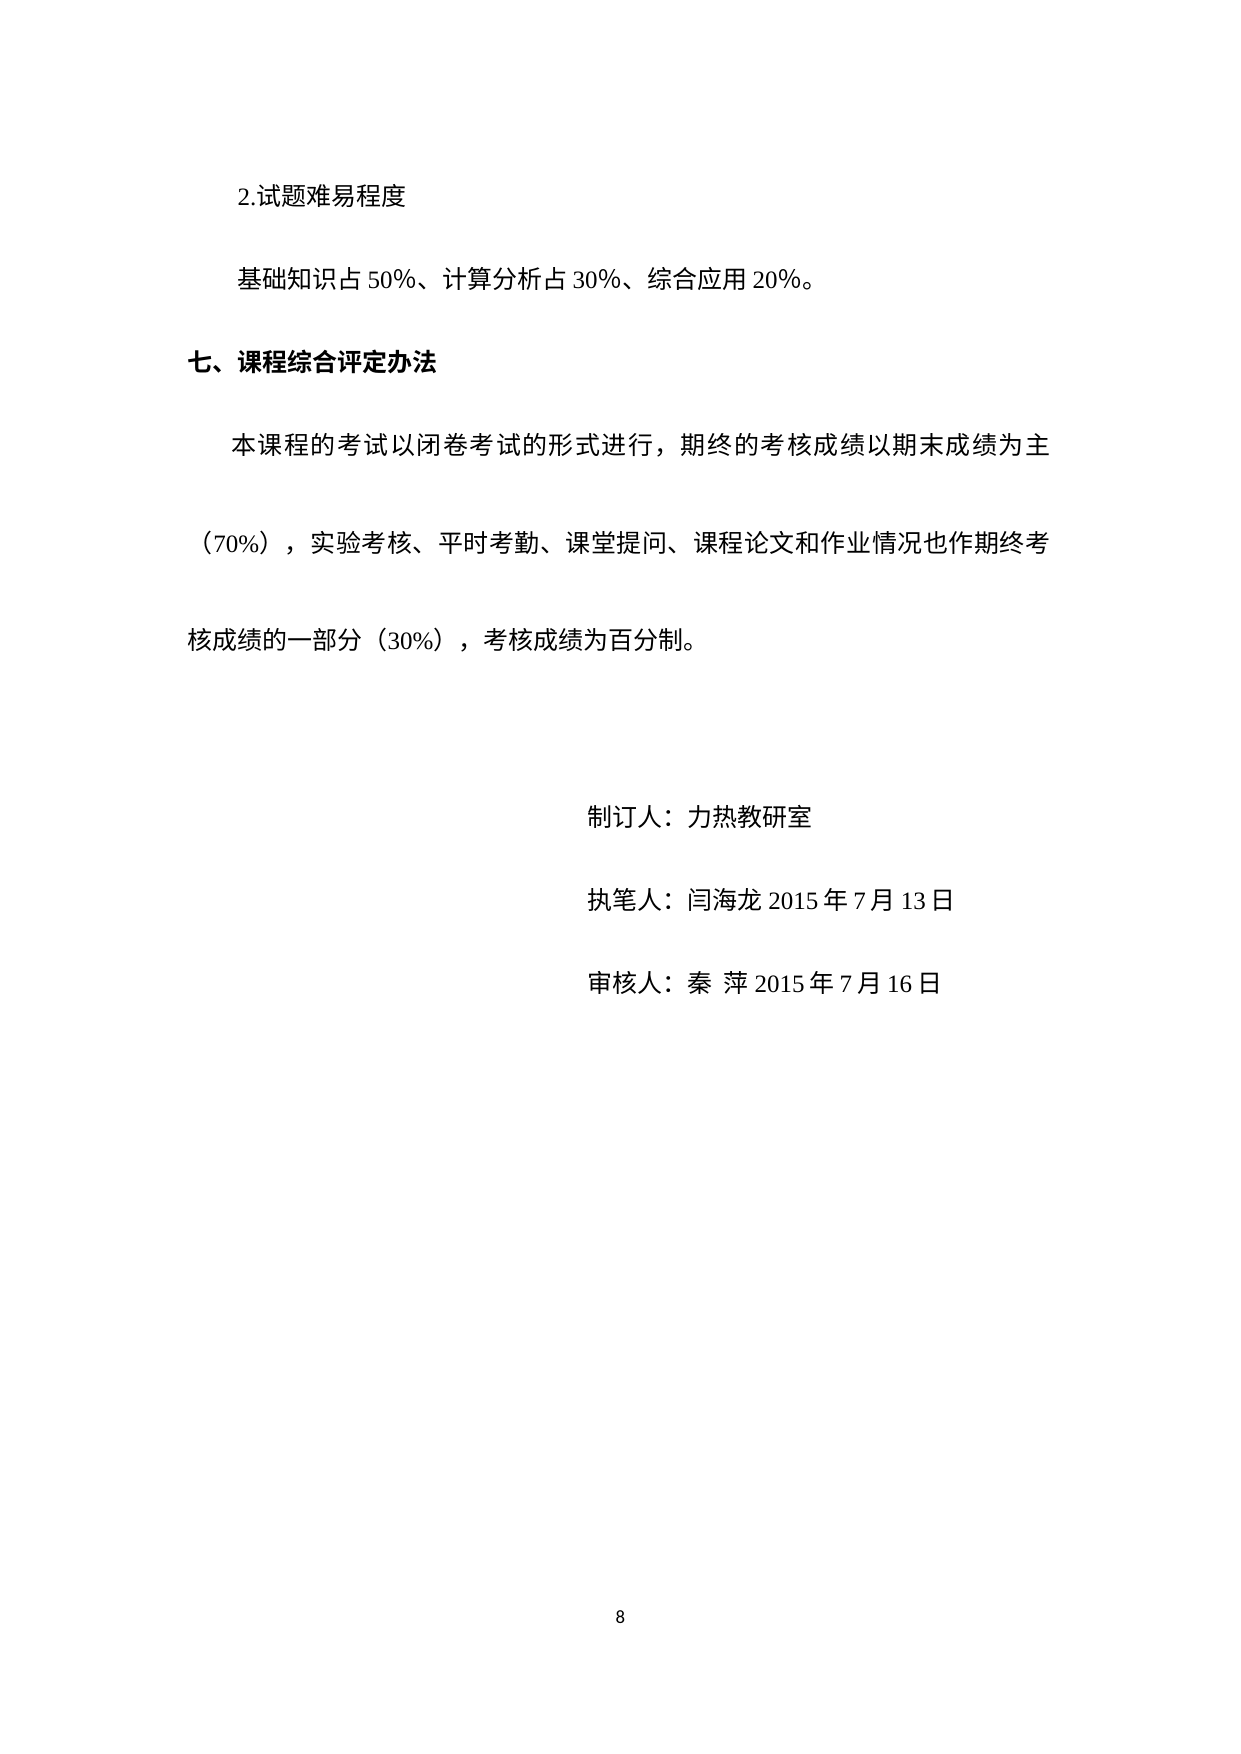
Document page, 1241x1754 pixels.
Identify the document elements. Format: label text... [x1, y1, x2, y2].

text 2.试题难易程度 [187, 162, 1053, 227]
text 本课程的考试以闭卷考试的形式进行，期终的考核成绩以期末成绩为主（70%），实验考核、平时考勤、课堂提问、课程论文和作业情况也作期终考核成绩的一部分（30%），考核成绩为百分制。 [187, 411, 1053, 671]
text 七、课程综合评定办法 [187, 328, 1053, 393]
text 制订人：力热教研室 [187, 783, 1053, 848]
text 审核人：秦 萍 2015年7月16日 [187, 949, 1053, 1014]
text 执笔人：闫海龙 2015年7月13日 [187, 866, 1053, 931]
text 基础知识占50％、计算分析占30％、综合应用20％。 [187, 245, 1053, 310]
